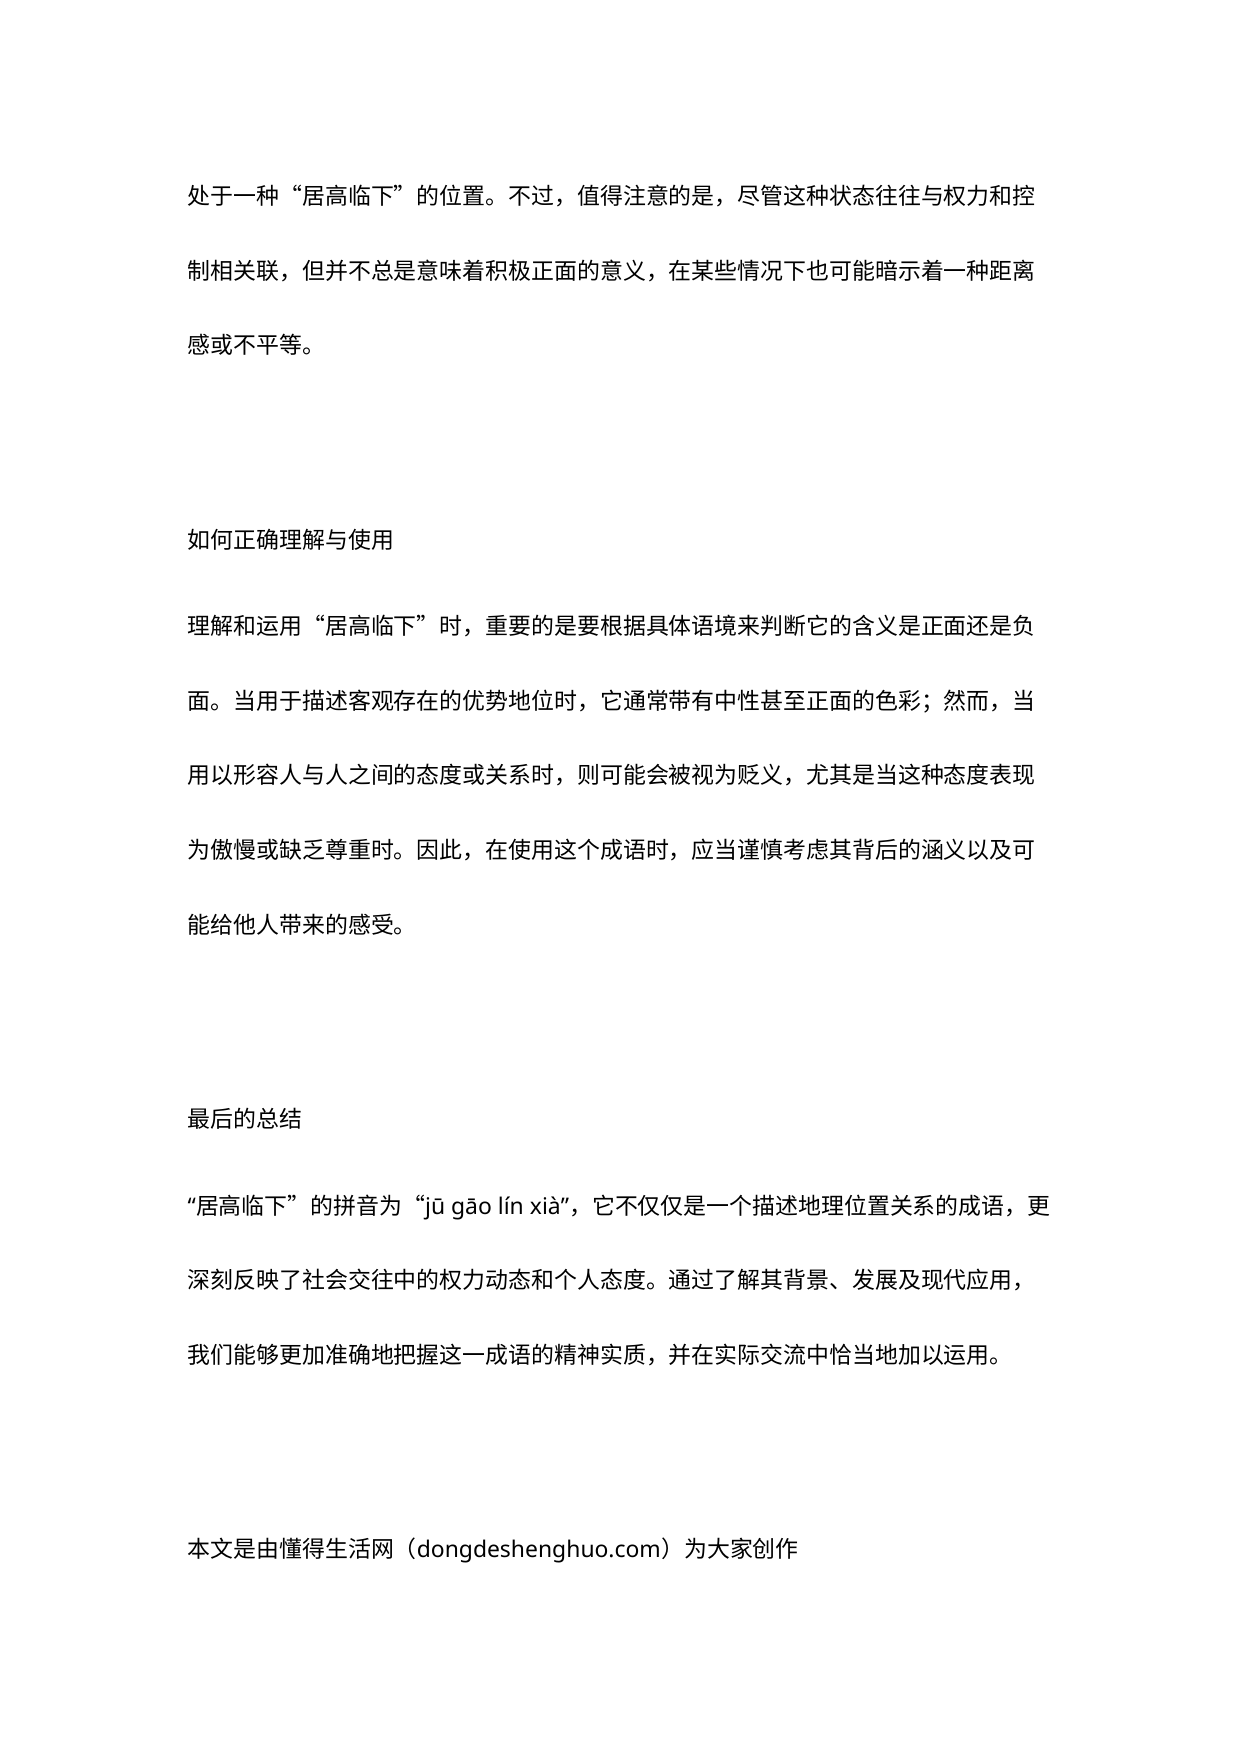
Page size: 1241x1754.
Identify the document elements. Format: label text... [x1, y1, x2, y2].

text “居高临下”的拼音为“jū gāo lín xià”，它不仅仅是一个描述地理位置关系的成语，更深刻反映了社会交往中的权力动态和个人态度。通过了解其背景、发展及现代应用，我们能够更加准确地把握这一成语的精神实质，并在实际交流中恰当地加以运用。 [187, 1172, 1053, 1386]
text 理解和运用“居高临下”时，重要的是要根据具体语境来判断它的含义是正面还是负面。当用于描述客观存在的优势地位时，它通常带有中性甚至正面的色彩；然而，当用以形容人与人之间的态度或关系时，则可能会被视为贬义，尤其是当这种态度表现为傲慢或缺乏尊重时。因此，在使用这个成语时，应当谨慎考虑其背后的涵义以及可能给他人带来的感受。 [187, 592, 1053, 956]
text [187, 162, 1053, 376]
text 如何正确理解与使用 [187, 506, 1053, 571]
text 最后的总结 [187, 1085, 1053, 1150]
text 本文是由懂得生活网（dongdeshenghuo.com）为大家创作 [187, 1515, 1053, 1580]
